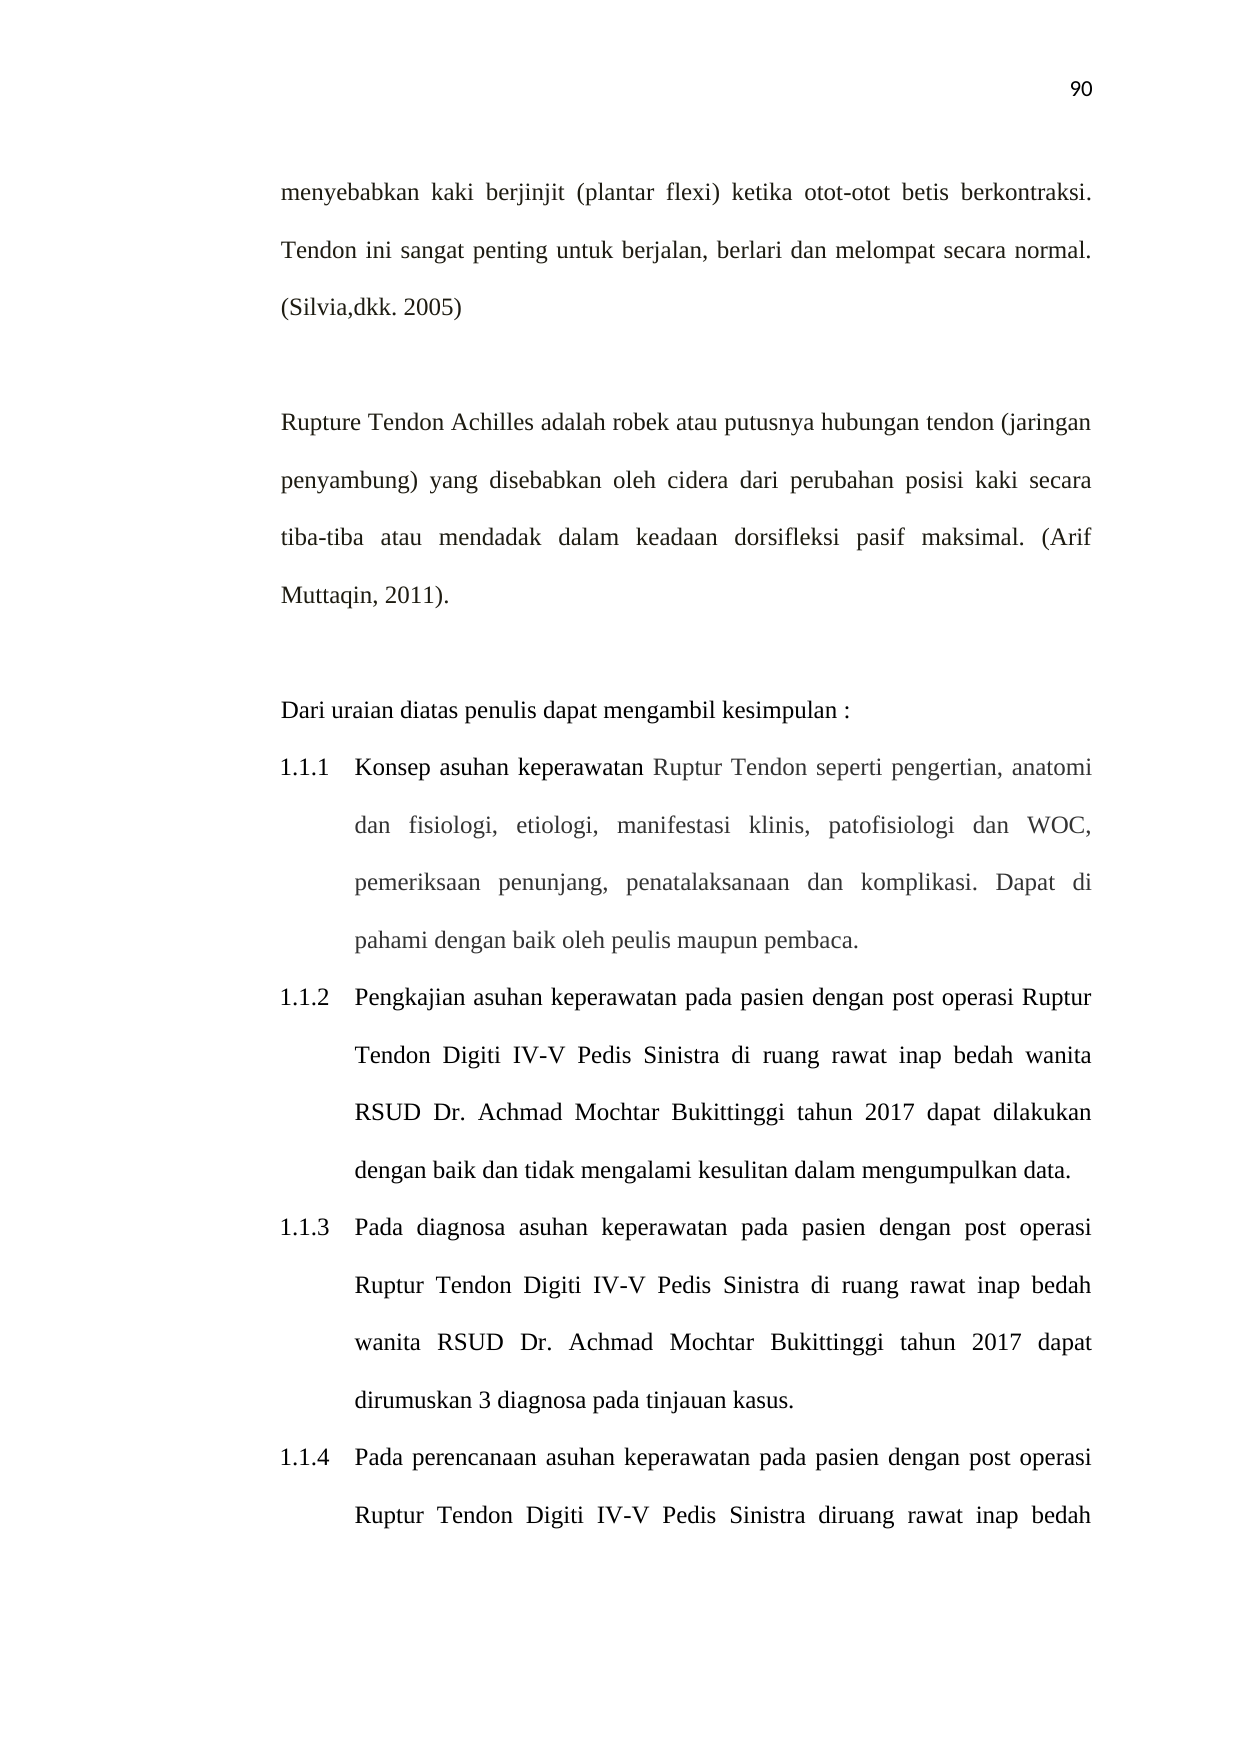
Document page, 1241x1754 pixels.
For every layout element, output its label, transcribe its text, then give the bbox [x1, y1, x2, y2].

list Pengkajian asuhan keperawatan pada pasien dengan post operasi Ruptur Tendon Digiti IV-V Pedis Sinistra di ruang rawat inap bedah wanita RSUD Dr. Achmad Mochtar Bukittinggi tahun 2017 dapat dilakukan dengan baik dan tidak mengalami kesulitan dalam mengumpulkan data. [279, 982, 1092, 1183]
text Rupture Tendon Achilles adalah robek atau putusnya hubungan tendon (jaringan penyambung) yang disebabkan oleh cidera dari perubahan posisi kaki secara tiba-tiba atau mendadak dalam keadaan dorsifleksi pasif maksimal. (Arif Muttaqin, 2011). [281, 407, 1092, 608]
list Konsep asuhan keperawatan Ruptur Tendon seperti pengertian, anatomi dan fisiologi, etiologi, manifestasi klinis, patofisiologi dan WOC, pemeriksaan penunjang, penatalaksanaan dan komplikasi. Dapat di pahami dengan baik oleh peulis maupun pembaca. [279, 752, 1092, 953]
text Dari uraian diatas penulis dapat mengambil kesimpulan : [281, 695, 1092, 723]
list Pada diagnosa asuhan keperawatan pada pasien dengan post operasi Ruptur Tendon Digiti IV-V Pedis Sinistra di ruang rawat inap bedah wanita RSUD Dr. Achmad Mochtar Bukittinggi tahun 2017 dapat dirumuskan 3 diagnosa pada tinjauan kasus. [279, 1212, 1092, 1413]
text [281, 177, 1092, 321]
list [279, 1442, 1092, 1528]
